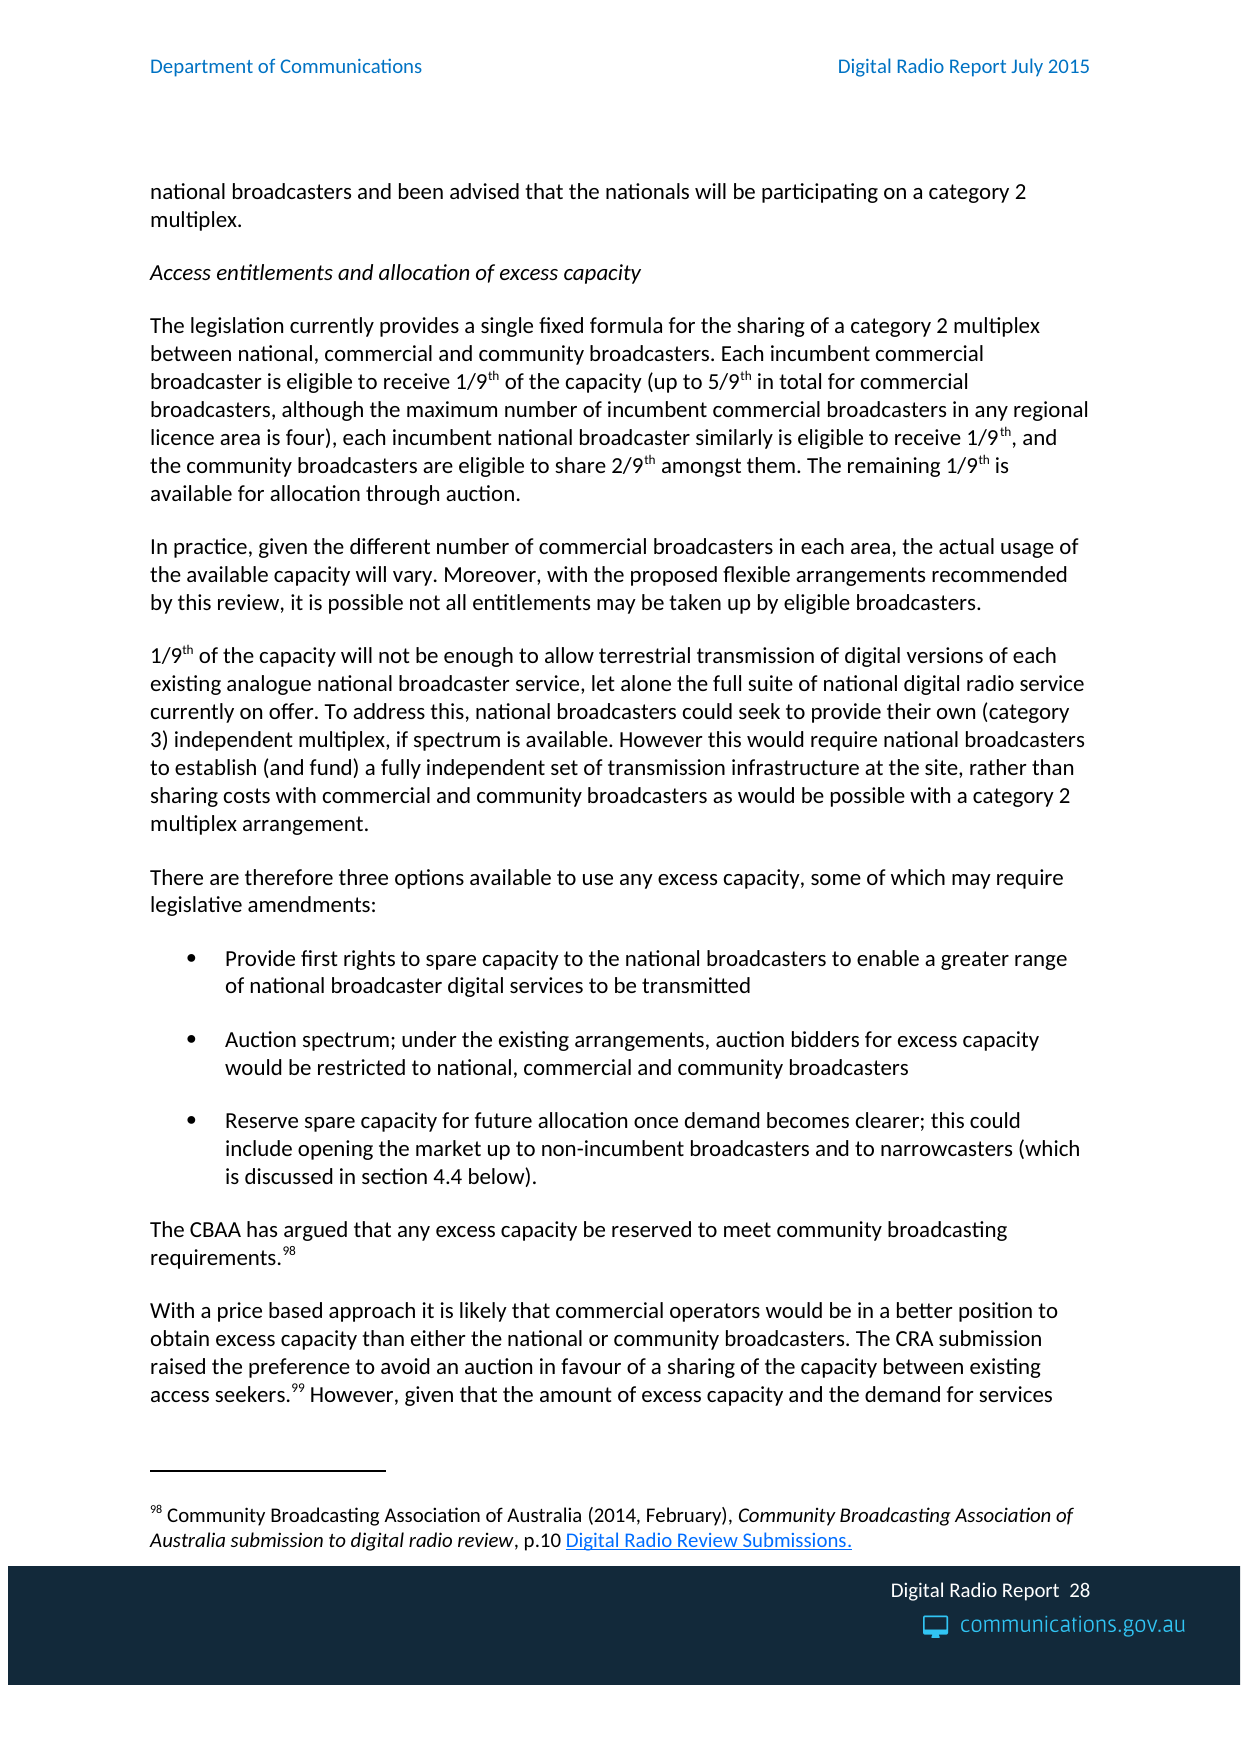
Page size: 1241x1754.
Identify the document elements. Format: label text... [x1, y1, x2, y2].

text There are therefore three options available to use any excess capacity, some of which may require legislative amendments: [150, 863, 1090, 919]
picture [8, 1566, 1241, 1685]
text In practice, given the different number of commercial broadcasters in each area, the actual usage of the available capacity will vary. Moreover, with the proposed flexible arrangements recommended by this review, it is possible not all entitlements may be taken up by eligible broadcasters. [150, 532, 1090, 616]
text The CBAA has argued that any excess capacity be reserved to meet community broadcasting requirements. [150, 1215, 1090, 1271]
list Auction spectrum; under the existing arrangements, auction bidders for excess capacity would be restricted to national, commercial and community broadcasters [187, 1025, 1090, 1081]
text Access entitlements and allocation of excess capacity [150, 258, 1090, 286]
text 1/9th of the capacity will not be enough to allow terrestrial transmission of digital versions of each existing analogue national broadcaster service, let alone the full suite of national digital radio service currently on offer. To address this, national broadcasters could seek to provide their own (category 3) independent multiplex, if spectrum is available. However this would require national broadcasters to establish (and fund) a fully independent set of transmission infrastructure at the site, rather than sharing costs with commercial and community broadcasters as would be possible with a category 2 multiplex arrangement. [150, 641, 1090, 838]
list Reserve spare capacity for future allocation once demand becomes clearer; this could include opening the market up to non-incumbent broadcasters and to narrowcasters (which is discussed in section 4.4 below). [187, 1106, 1090, 1190]
list Provide first rights to spare capacity to the national broadcasters to enable a greater range of national broadcaster digital services to be transmitted [187, 944, 1090, 1000]
text The legislation currently provides a single fixed formula for the sharing of a category 2 multiplex between national, commercial and community broadcasters. Each incumbent commercial broadcaster is eligible to receive 1/9th of the capacity (up to 5/9th in total for commercial broadcasters, although the maximum number of incumbent commercial broadcasters in any regional licence area is four), each incumbent national broadcaster similarly is eligible to receive 1/9th, and the community broadcasters are eligible to share 2/9th amongst them. The remaining 1/9th is available for allocation through auction. [150, 311, 1090, 507]
